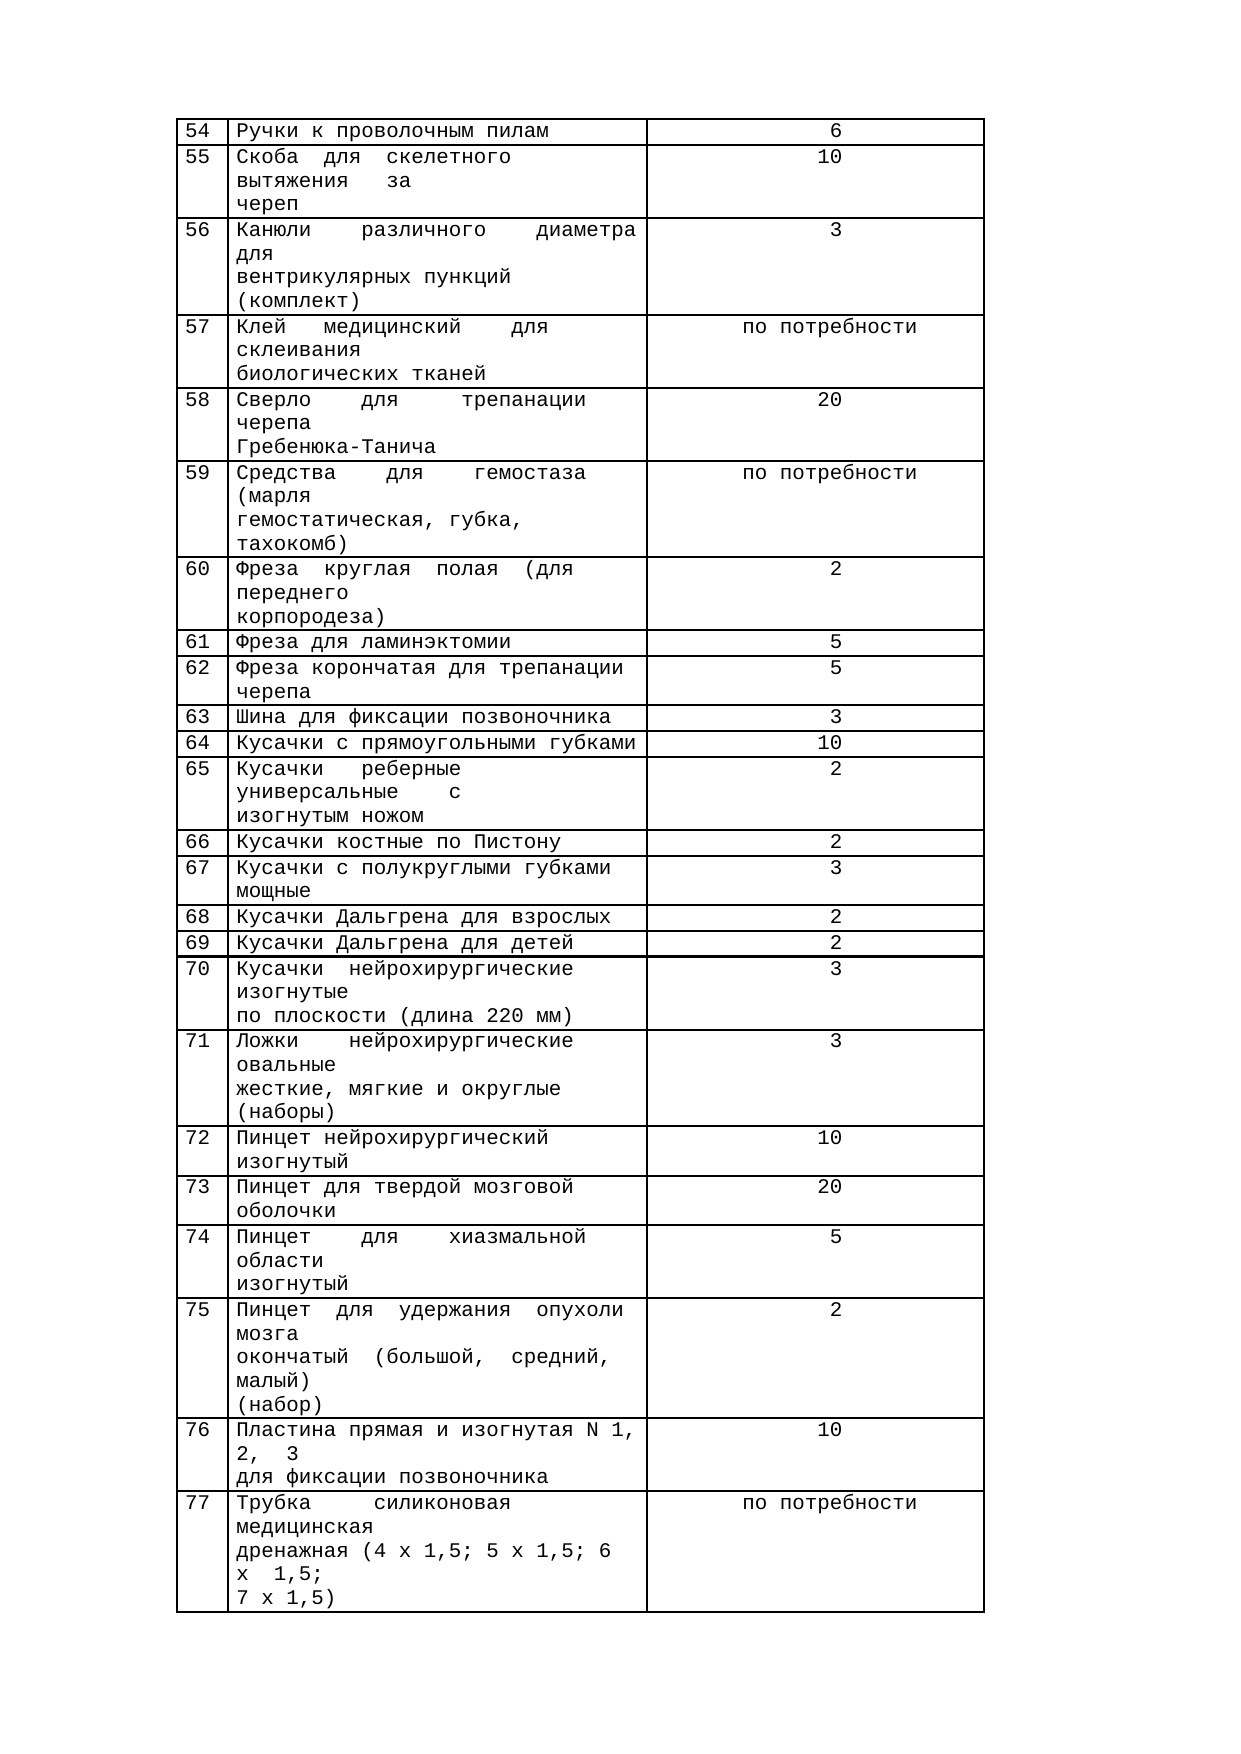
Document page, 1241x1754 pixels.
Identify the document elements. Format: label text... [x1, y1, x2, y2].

table_cell Клей медицинский для склеивания биологических тканей [229, 316, 646, 387]
table_cell 67 [178, 857, 227, 904]
table_cell 10 [648, 1127, 983, 1174]
table_cell по потребности [648, 316, 983, 387]
table_cell Фреза для ламинэктомии [229, 631, 646, 655]
table_cell 5 [648, 631, 983, 655]
table_cell 74 [178, 1226, 227, 1297]
table_cell Пинцет для хиазмальной области изогнутый [229, 1226, 646, 1297]
table_cell 5 [648, 657, 983, 704]
table_cell 2 [648, 558, 983, 629]
table_cell 10 [648, 1419, 983, 1490]
table_cell Сверло для трепанации черепа Гребенюка-Танича [229, 389, 646, 459]
table_cell 71 [178, 1031, 227, 1125]
table_cell Трубка силиконовая медицинская дренажная (4 x 1,5; 5 x 1,5; 6 x 1,5; 7 x 1,5) [229, 1492, 646, 1611]
table_cell 68 [178, 906, 227, 930]
table_cell 3 [648, 219, 983, 313]
table_cell 64 [178, 732, 227, 756]
table_cell 62 [178, 657, 227, 704]
table_cell Кусачки с полукруглыми губками мощные [229, 857, 646, 904]
table_cell 54 [178, 120, 227, 144]
table_cell Кусачки костные по Пистону [229, 831, 646, 854]
table_cell 57 [178, 316, 227, 387]
table_cell 6 [648, 120, 983, 144]
table_cell 73 [178, 1177, 227, 1224]
table_cell 5 [648, 1226, 983, 1297]
table_cell по потребности [648, 1492, 983, 1611]
table_cell 2 [648, 932, 983, 955]
table_cell Пинцет для твердой мозговой оболочки [229, 1177, 646, 1224]
table_cell 2 [648, 831, 983, 854]
table_cell Кусачки Дальгрена для взрослых [229, 906, 646, 930]
table_cell Пинцет для удержания опухоли мозга окончатый (большой, средний, малый) (набор) [229, 1299, 646, 1417]
table_cell Канюли различного диаметра для вентрикулярных пункций (комплект) [229, 219, 646, 313]
table_cell Средства для гемостаза (марля гемостатическая, губка, тахокомб) [229, 462, 646, 556]
table_cell 55 [178, 146, 227, 217]
table_cell Фреза круглая полая (для переднего корпородеза) [229, 558, 646, 629]
table_cell 76 [178, 1419, 227, 1490]
table_cell 60 [178, 558, 227, 629]
table_cell 20 [648, 1177, 983, 1224]
table_cell 2 [648, 906, 983, 930]
table_cell 77 [178, 1492, 227, 1611]
table_cell 75 [178, 1299, 227, 1417]
table_cell Скоба для скелетного вытяжения за череп [229, 146, 646, 217]
table_cell Ручки к проволочным пилам [229, 120, 646, 144]
table_cell 65 [178, 758, 227, 829]
table_cell 72 [178, 1127, 227, 1174]
table_cell 20 [648, 389, 983, 459]
table_cell Пинцет нейрохирургический изогнутый [229, 1127, 646, 1174]
table_cell 3 [648, 958, 983, 1028]
table_cell Кусачки реберные универсальные с изогнутым ножом [229, 758, 646, 829]
table_cell 3 [648, 706, 983, 730]
table_cell 66 [178, 831, 227, 854]
table_cell 10 [648, 146, 983, 217]
table_cell 58 [178, 389, 227, 459]
table_cell Фреза корончатая для трепанации черепа [229, 657, 646, 704]
table_cell 3 [648, 1031, 983, 1125]
table_cell 61 [178, 631, 227, 655]
table_cell Кусачки Дальгрена для детей [229, 932, 646, 955]
table_cell 2 [648, 1299, 983, 1417]
table_cell 10 [648, 732, 983, 756]
table_cell Кусачки с прямоугольными губками [229, 732, 646, 756]
table_cell 69 [178, 932, 227, 955]
table_cell Пластина прямая и изогнутая N 1, 2, 3 для фиксации позвоночника [229, 1419, 646, 1490]
table_cell 2 [648, 758, 983, 829]
table_cell 70 [178, 958, 227, 1028]
table_cell 59 [178, 462, 227, 556]
table_cell по потребности [648, 462, 983, 556]
table_cell Шина для фиксации позвоночника [229, 706, 646, 730]
table_cell 63 [178, 706, 227, 730]
table_cell 56 [178, 219, 227, 313]
table_cell Кусачки нейрохирургические изогнутые по плоскости (длина 220 мм) [229, 958, 646, 1028]
table_cell 3 [648, 857, 983, 904]
table_cell Ложки нейрохирургические овальные жесткие, мягкие и округлые (наборы) [229, 1031, 646, 1125]
